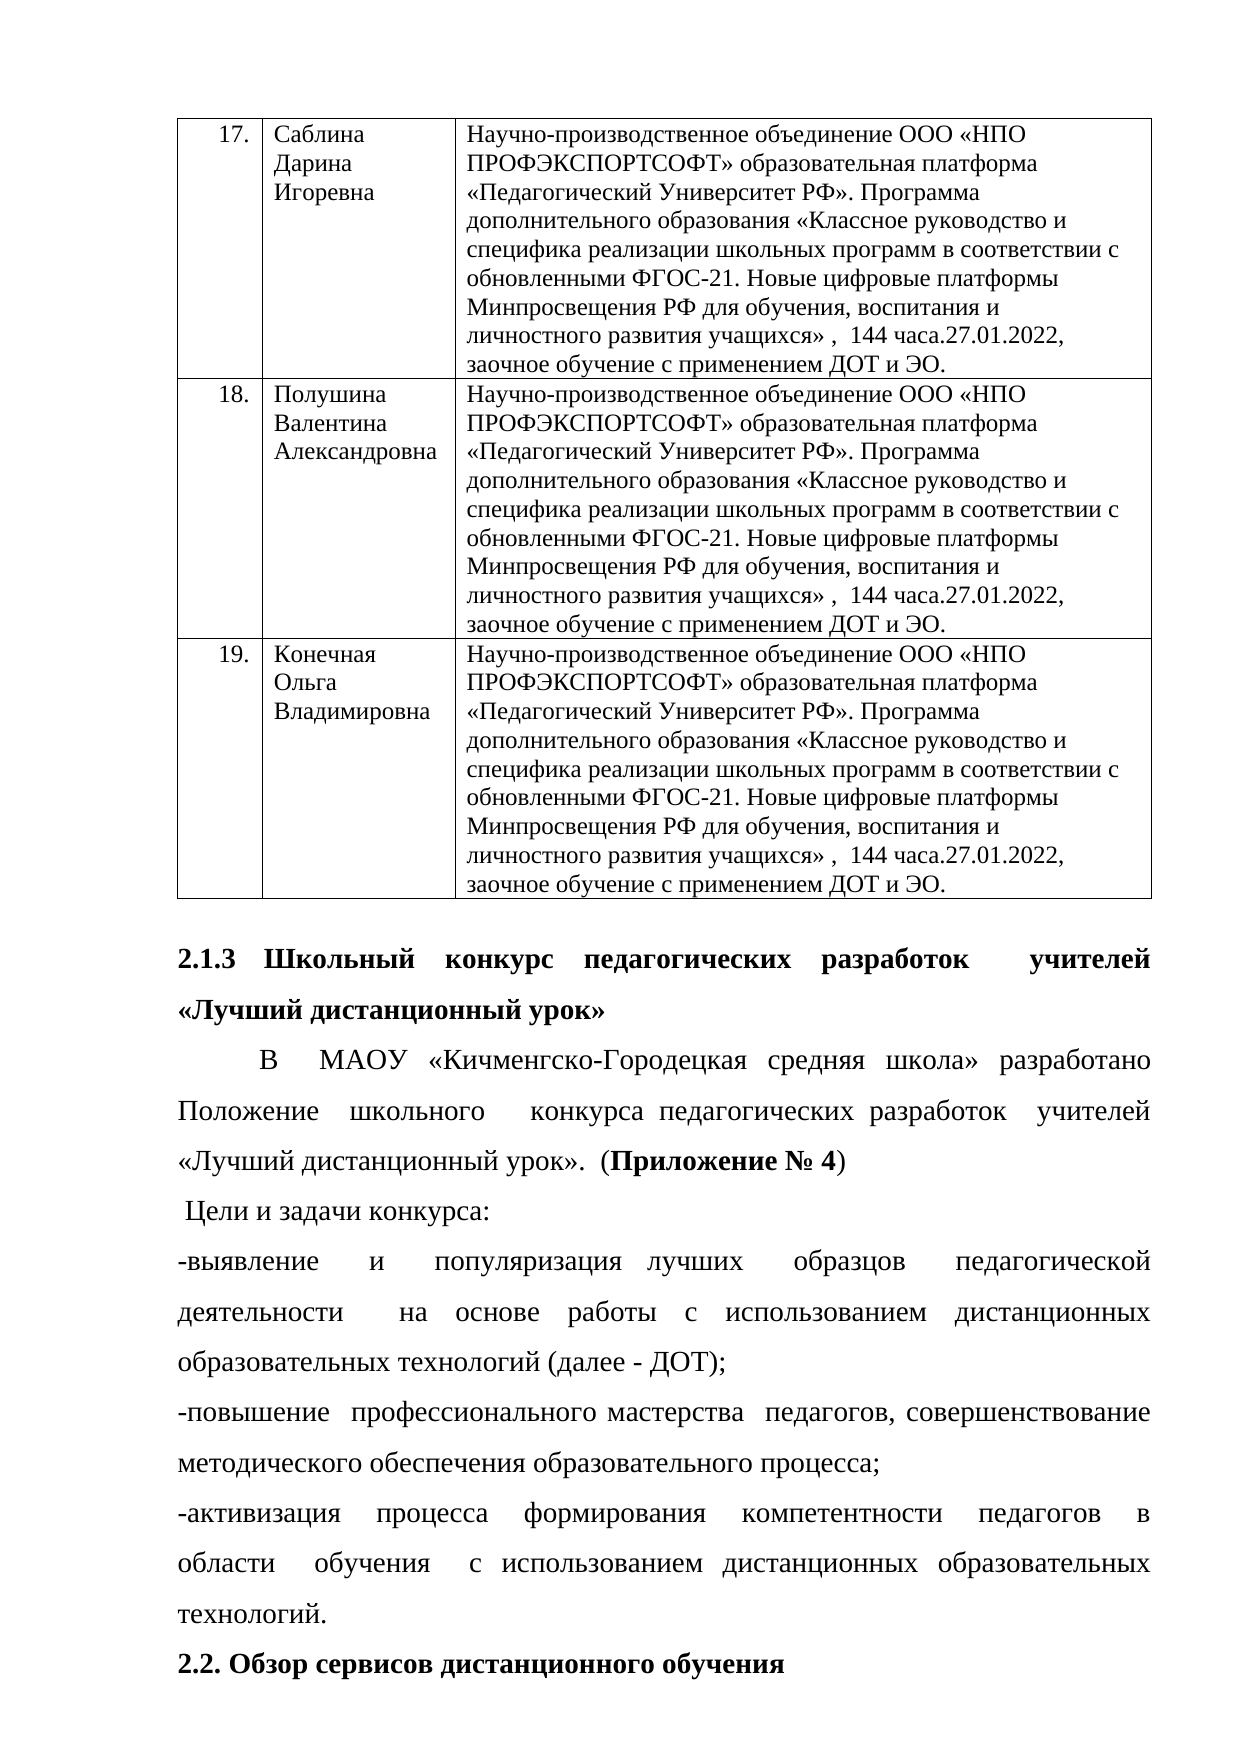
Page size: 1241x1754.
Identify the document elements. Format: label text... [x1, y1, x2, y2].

table_cell [178, 639, 262, 897]
table_cell [178, 379, 262, 638]
table_cell Саблина Дарина Игоревна [263, 119, 455, 378]
text Цели и задачи конкурса: [177, 1193, 1152, 1227]
table_cell Научно-производственное объединение ООО «НПО ПРОФЭКСПОРТСОФТ» образовательная платформа «Педагогический Университет РФ». Программа дополнительного образования «Классное руководство и специфика реализации школьных программ в соответствии с обновленными ФГОС-21. Новые цифровые платформы Минпросвещения РФ для обучения, воспитания и личностного развития учащихся» , 144 часа.27.01.2022, заочное обучение с применением ДОТ и ЭО. [456, 379, 1151, 638]
table_cell Полушина Валентина Александровна [263, 379, 455, 638]
text 2.1.3 Школьный конкурс педагогических разработок учителей «Лучший дистанционный урок» [177, 942, 1152, 1026]
text -активизация процесса формирования компетентности педагогов в области обучения с использованием дистанционных образовательных технологий. [177, 1495, 1152, 1629]
table_cell Научно-производственное объединение ООО «НПО ПРОФЭКСПОРТСОФТ» образовательная платформа «Педагогический Университет РФ». Программа дополнительного образования «Классное руководство и специфика реализации школьных программ в соответствии с обновленными ФГОС-21. Новые цифровые платформы Минпросвещения РФ для обучения, воспитания и личностного развития учащихся» , 144 часа.27.01.2022, заочное обучение с применением ДОТ и ЭО. [456, 119, 1151, 378]
text 2.2. Обзор сервисов дистанционного обучения [177, 1646, 1152, 1679]
table_cell [178, 119, 262, 378]
text В МАОУ «Кичменгско-Городецкая средняя школа» разработано Положение школьного конкурса педагогических разработок учителей «Лучший дистанционный урок». (Приложение № 4) [177, 1042, 1152, 1176]
text -повышение профессионального мастерства педагогов, совершенствование методического обеспечения образовательного процесса; [177, 1394, 1152, 1478]
table_cell Научно-производственное объединение ООО «НПО ПРОФЭКСПОРТСОФТ» образовательная платформа «Педагогический Университет РФ». Программа дополнительного образования «Классное руководство и специфика реализации школьных программ в соответствии с обновленными ФГОС-21. Новые цифровые платформы Минпросвещения РФ для обучения, воспитания и личностного развития учащихся» , 144 часа.27.01.2022, заочное обучение с применением ДОТ и ЭО. [456, 639, 1151, 897]
text -выявление и популяризация лучших образцов педагогической деятельности на основе работы с использованием дистанционных образовательных технологий (далее - ДОТ); [177, 1243, 1152, 1378]
table_cell Конечная Ольга Владимировна [263, 639, 455, 897]
